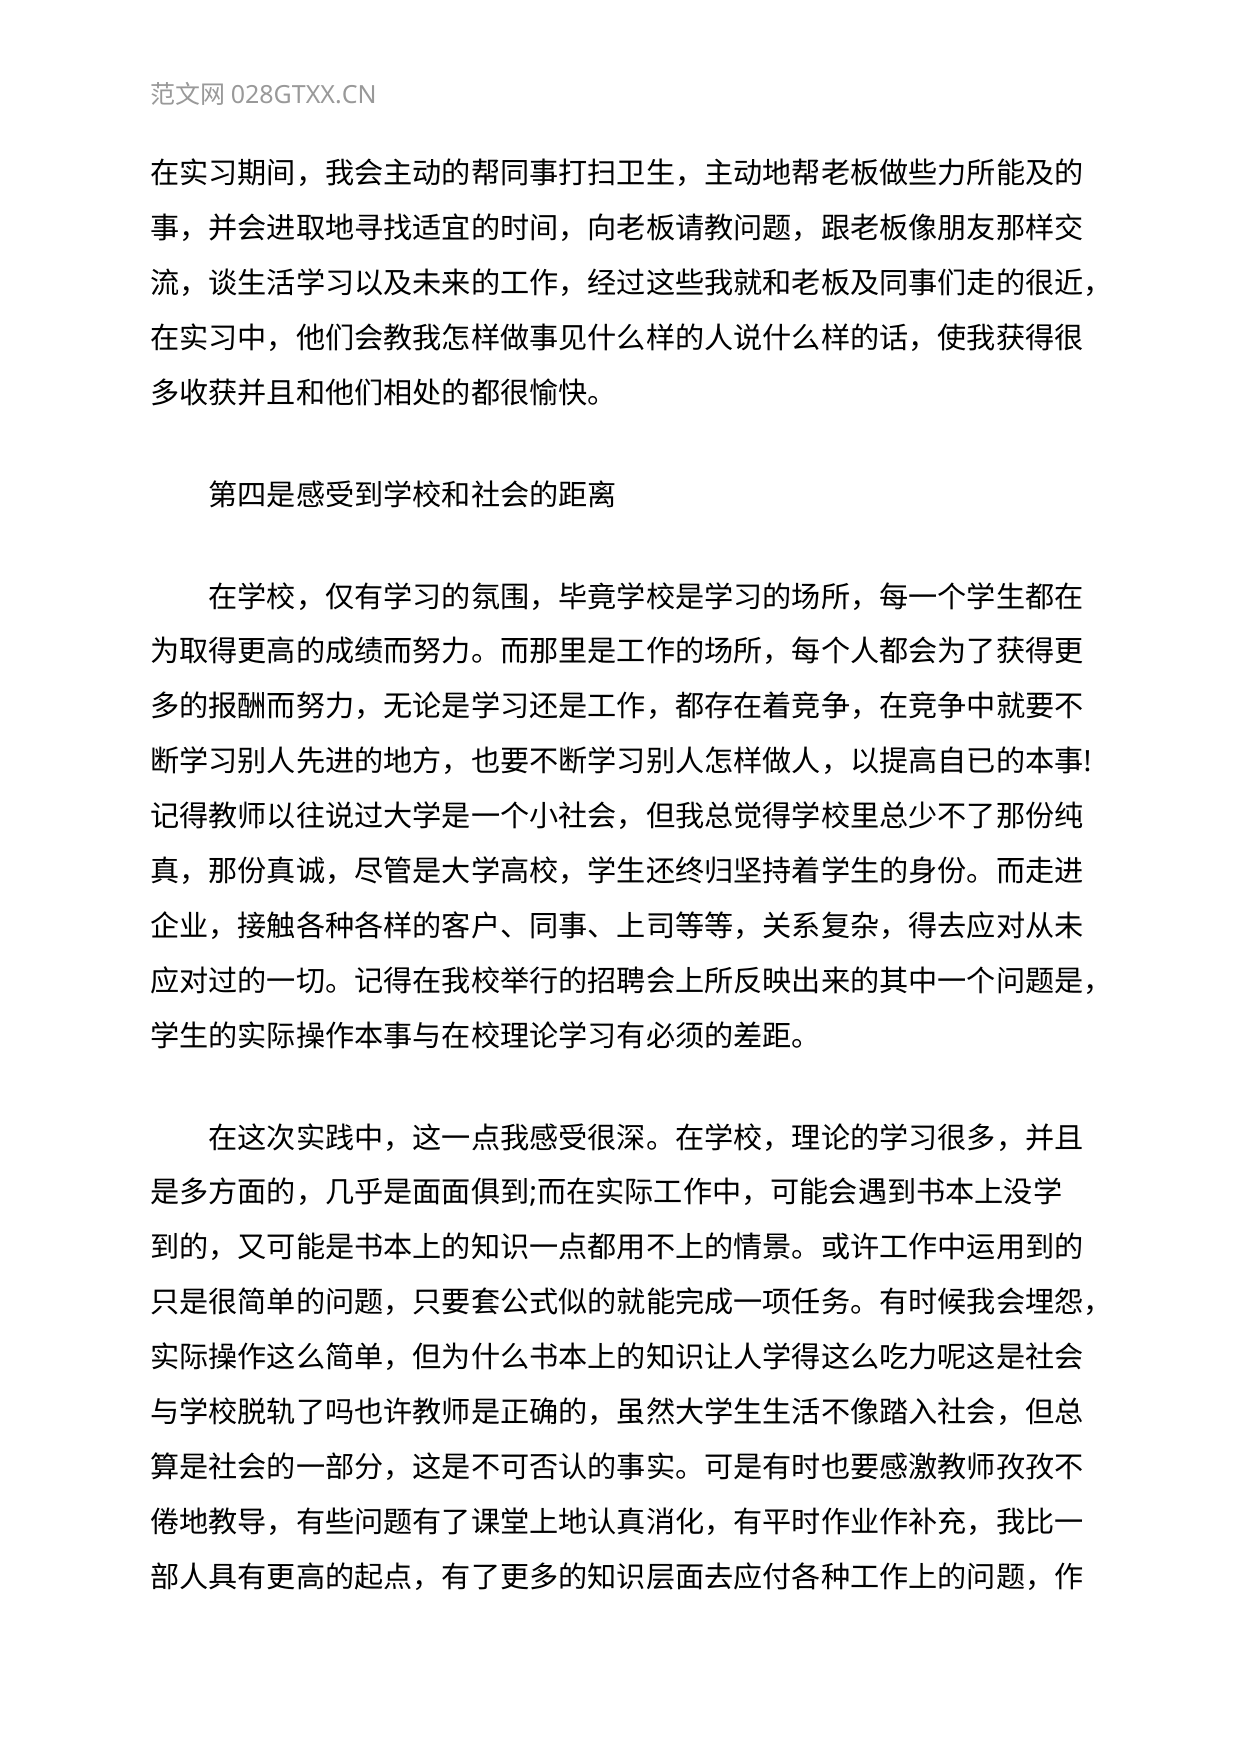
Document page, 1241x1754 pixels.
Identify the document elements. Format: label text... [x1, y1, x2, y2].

text 在学校，仅有学习的氛围，毕竟学校是学习的场所，每一个学生都在为取得更高的成绩而努力。而那里是工作的场所，每个人都会为了获得更多的报酬而努力，无论是学习还是工作，都存在着竞争，在竞争中就要不断学习别人先进的地方，也要不断学习别人怎样做人，以提高自已的本事!记得教师以往说过大学是一个小社会，但我总觉得学校里总少不了那份纯真，那份真诚，尽管是大学高校，学生还终归坚持着学生的身份。而走进企业，接触各种各样的客户、同事、上司等等，关系复杂，得去应对从未应对过的一切。记得在我校举行的招聘会上所反映出来的其中一个问题是，学生的实际操作本事与在校理论学习有必须的差距。 [150, 573, 1090, 1055]
text 第四是感受到学校和社会的距离 [150, 471, 1090, 514]
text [150, 150, 1090, 412]
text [150, 1114, 1090, 1596]
